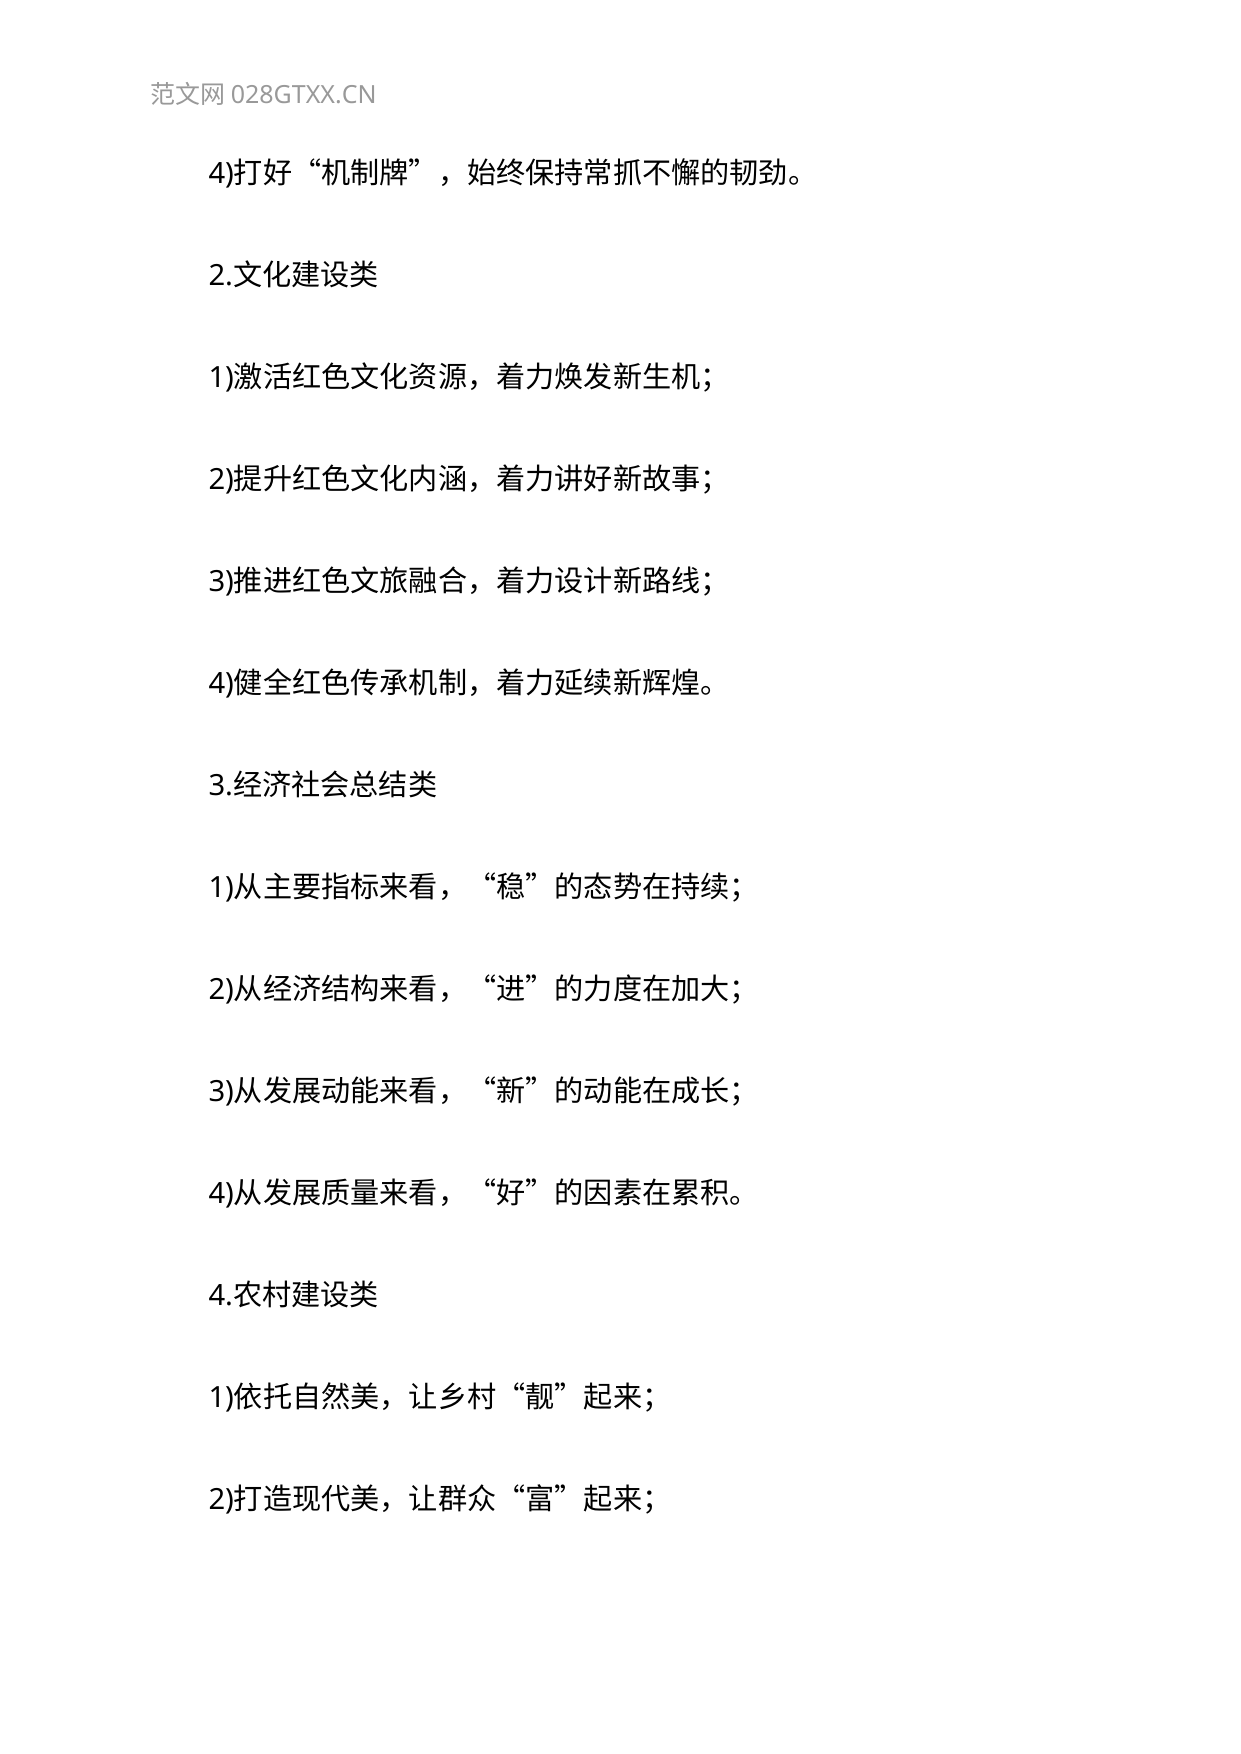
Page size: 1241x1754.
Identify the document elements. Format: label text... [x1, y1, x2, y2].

text 4)打好“机制牌”，始终保持常抓不懈的韧劲。 [150, 150, 1090, 192]
text 2)提升红色文化内涵，着力讲好新故事； [150, 456, 1090, 498]
text 3.经济社会总结类 [150, 762, 1090, 804]
text 3)推进红色文旅融合，着力设计新路线； [150, 558, 1090, 600]
text 2)从经济结构来看，“进”的力度在加大； [150, 966, 1090, 1008]
text 3)从发展动能来看，“新”的动能在成长； [150, 1068, 1090, 1110]
text 2.文化建设类 [150, 252, 1090, 294]
text 4)健全红色传承机制，着力延续新辉煌。 [150, 660, 1090, 702]
text 1)从主要指标来看，“稳”的态势在持续； [150, 864, 1090, 906]
text 1)依托自然美，让乡村“靓”起来； [150, 1374, 1090, 1416]
text 1)激活红色文化资源，着力焕发新生机； [150, 354, 1090, 396]
text 4.农村建设类 [150, 1272, 1090, 1314]
text 4)从发展质量来看，“好”的因素在累积。 [150, 1170, 1090, 1212]
text 2)打造现代美，让群众“富”起来； [150, 1476, 1090, 1518]
